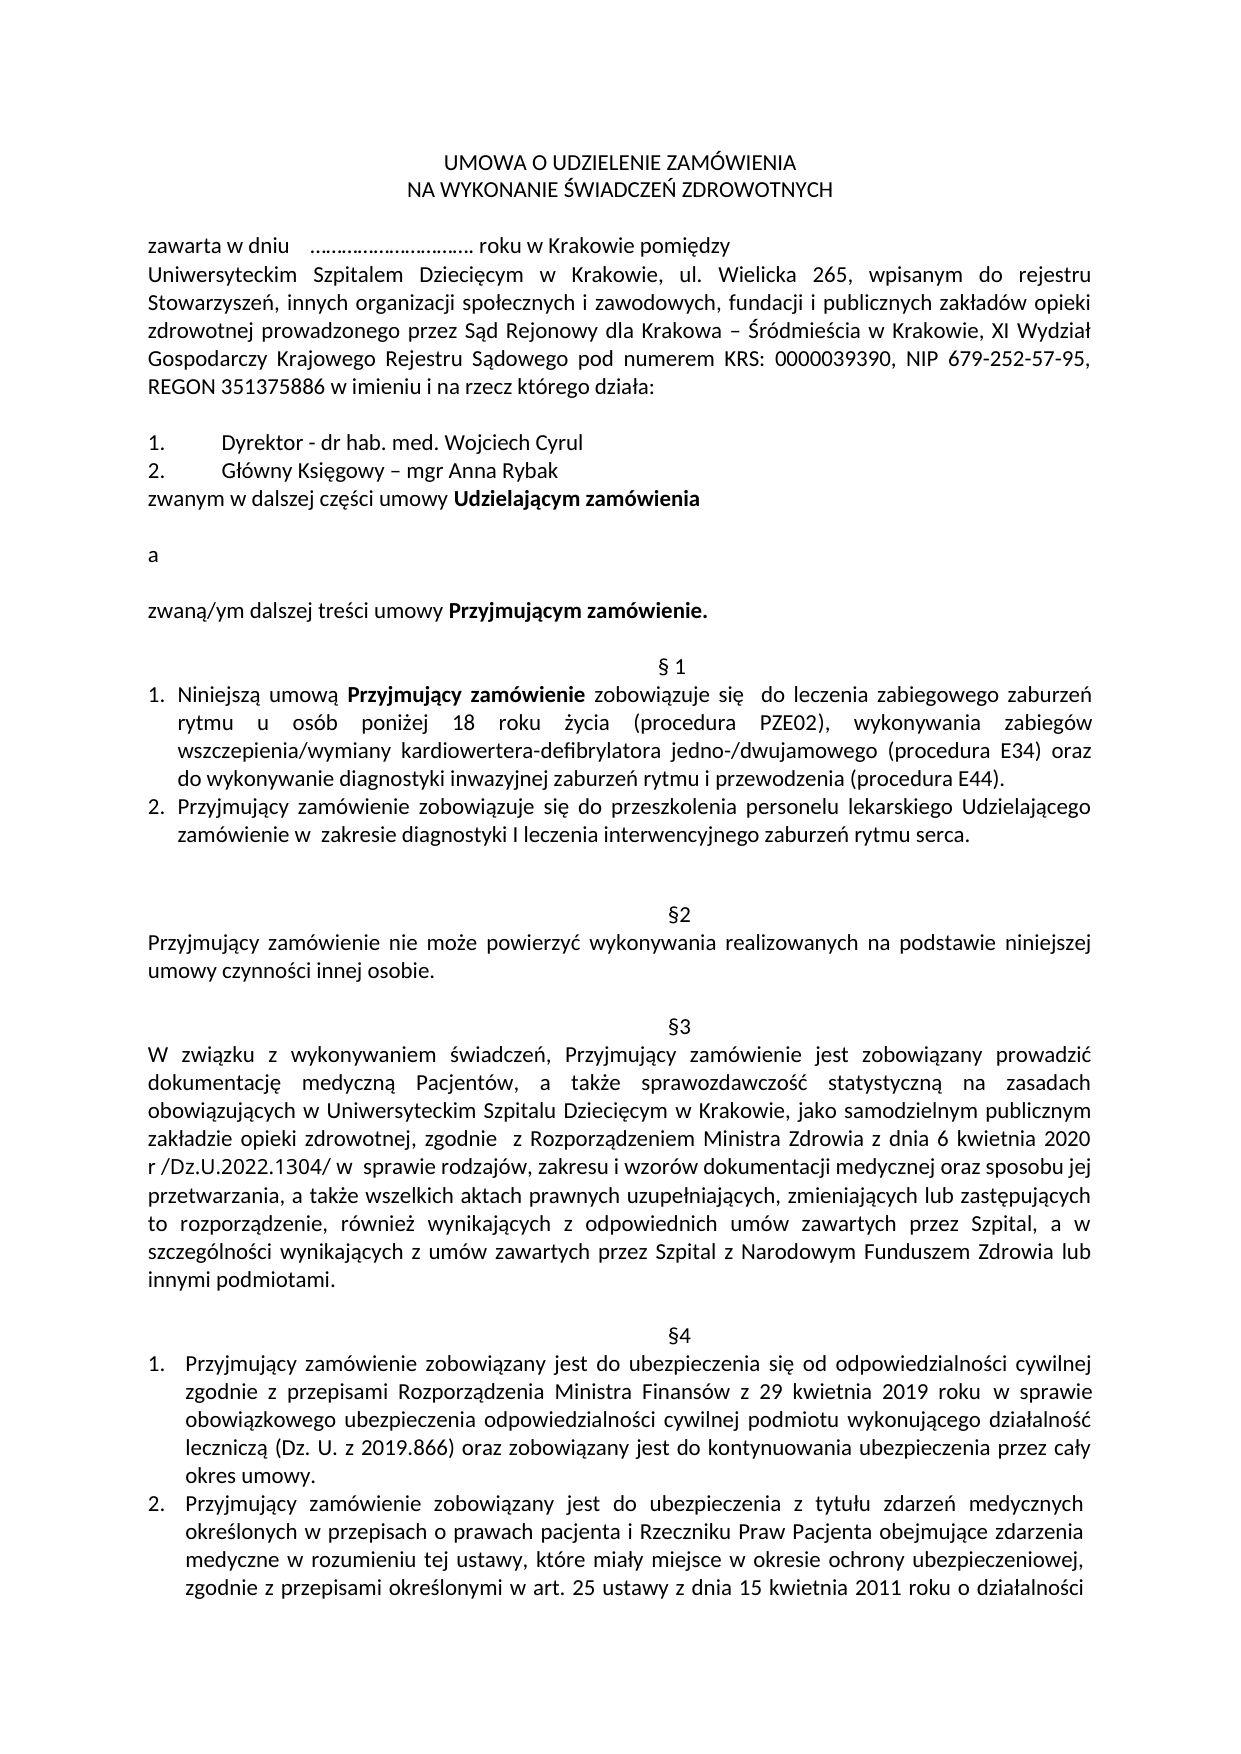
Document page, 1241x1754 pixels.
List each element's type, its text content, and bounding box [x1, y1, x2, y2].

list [148, 1489, 1085, 1601]
text UMOWA O UDZIELENIE ZAMÓWIENIA [148, 148, 1093, 176]
text §4 [148, 1321, 1211, 1349]
text Uniwersyteckim Szpitalem Dziecięcym w Krakowie, ul. Wielicka 265, wpisanym do rejestru Stowarzyszeń, innych organizacji społecznych i zawodowych, fundacji i publicznych zakładów opieki zdrowotnej prowadzonego przez Sąd Rejonowy dla Krakowa – Śródmieścia w Krakowie, XI Wydział Gospodarczy Krajowego Rejestru Sądowego pod numerem KRS: 0000039390, NIP 679-252-57-95, REGON 351375886 w imieniu i na rzecz którego działa: [148, 260, 1093, 400]
text zawarta w dniu …………………………. roku w Krakowie pomiędzy [148, 232, 1093, 260]
list Niniejszą umową Przyjmujący zamówienie zobowiązuje się do leczenia zabiegowego zaburzeń rytmu u osób poniżej 18 roku życia (procedura PZE02), wykonywania zabiegów wszczepienia/wymiany kardiowertera-defibrylatora jedno-/dwujamowego (procedura E34) oraz do wykonywanie diagnostyki inwazyjnej zaburzeń rytmu i przewodzenia (procedura E44). [148, 680, 1093, 792]
list Przyjmujący zamówienie zobowiązany jest do ubezpieczenia się od odpowiedzialności cywilnej zgodnie z przepisami Rozporządzenia Ministra Finansów z 29 kwietnia 2019 roku w sprawie obowiązkowego ubezpieczenia odpowiedzialności cywilnej podmiotu wykonującego działalność leczniczą (Dz. U. z 2019.866) oraz zobowiązany jest do kontynuowania ubezpieczenia przez cały okres umowy. [148, 1349, 1093, 1489]
text NA WYKONANIE ŚWIADCZEŃ ZDROWOTNYCH [148, 176, 1093, 204]
text 2. Główny Księgowy – mgr Anna Rybak [148, 456, 1093, 484]
text zwaną/ym dalszej treści umowy Przyjmującym zamówienie. [148, 596, 1093, 624]
text § 1 [251, 652, 1093, 680]
text zwanym w dalszej części umowy Udzielającym zamówienia [148, 484, 1093, 512]
list Przyjmujący zamówienie zobowiązuje się do przeszkolenia personelu lekarskiego Udzielającego zamówienie w zakresie diagnostyki I leczenia interwencyjnego zaburzeń rytmu serca. [148, 792, 1093, 848]
text §3 [148, 1012, 1211, 1040]
text Przyjmujący zamówienie nie może powierzyć wykonywania realizowanych na podstawie niniejszej umowy czynności innej osobie. [148, 928, 1093, 984]
text 1. Dyrektor - dr hab. med. Wojciech Cyrul [148, 428, 1093, 456]
text a [148, 540, 1093, 568]
text §2 [148, 900, 1211, 928]
text W związku z wykonywaniem świadczeń, Przyjmujący zamówienie jest zobowiązany prowadzić dokumentację medyczną Pacjentów, a także sprawozdawczość statystyczną na zasadach obowiązujących w Uniwersyteckim Szpitalu Dziecięcym w Krakowie, jako samodzielnym publicznym zakładzie opieki zdrowotnej, zgodnie z Rozporządzeniem Ministra Zdrowia z dnia 6 kwietnia 2020 r /Dz.U.2022.1304/ w sprawie rodzajów, zakresu i wzorów dokumentacji medycznej oraz sposobu jej przetwarzania, a także wszelkich aktach prawnych uzupełniających, zmieniających lub zastępujących to rozporządzenie, również wynikających z odpowiednich umów zawartych przez Szpital, a w szczególności wynikających z umów zawartych przez Szpital z Narodowym Funduszem Zdrowia lub innymi podmiotami. [148, 1040, 1093, 1293]
